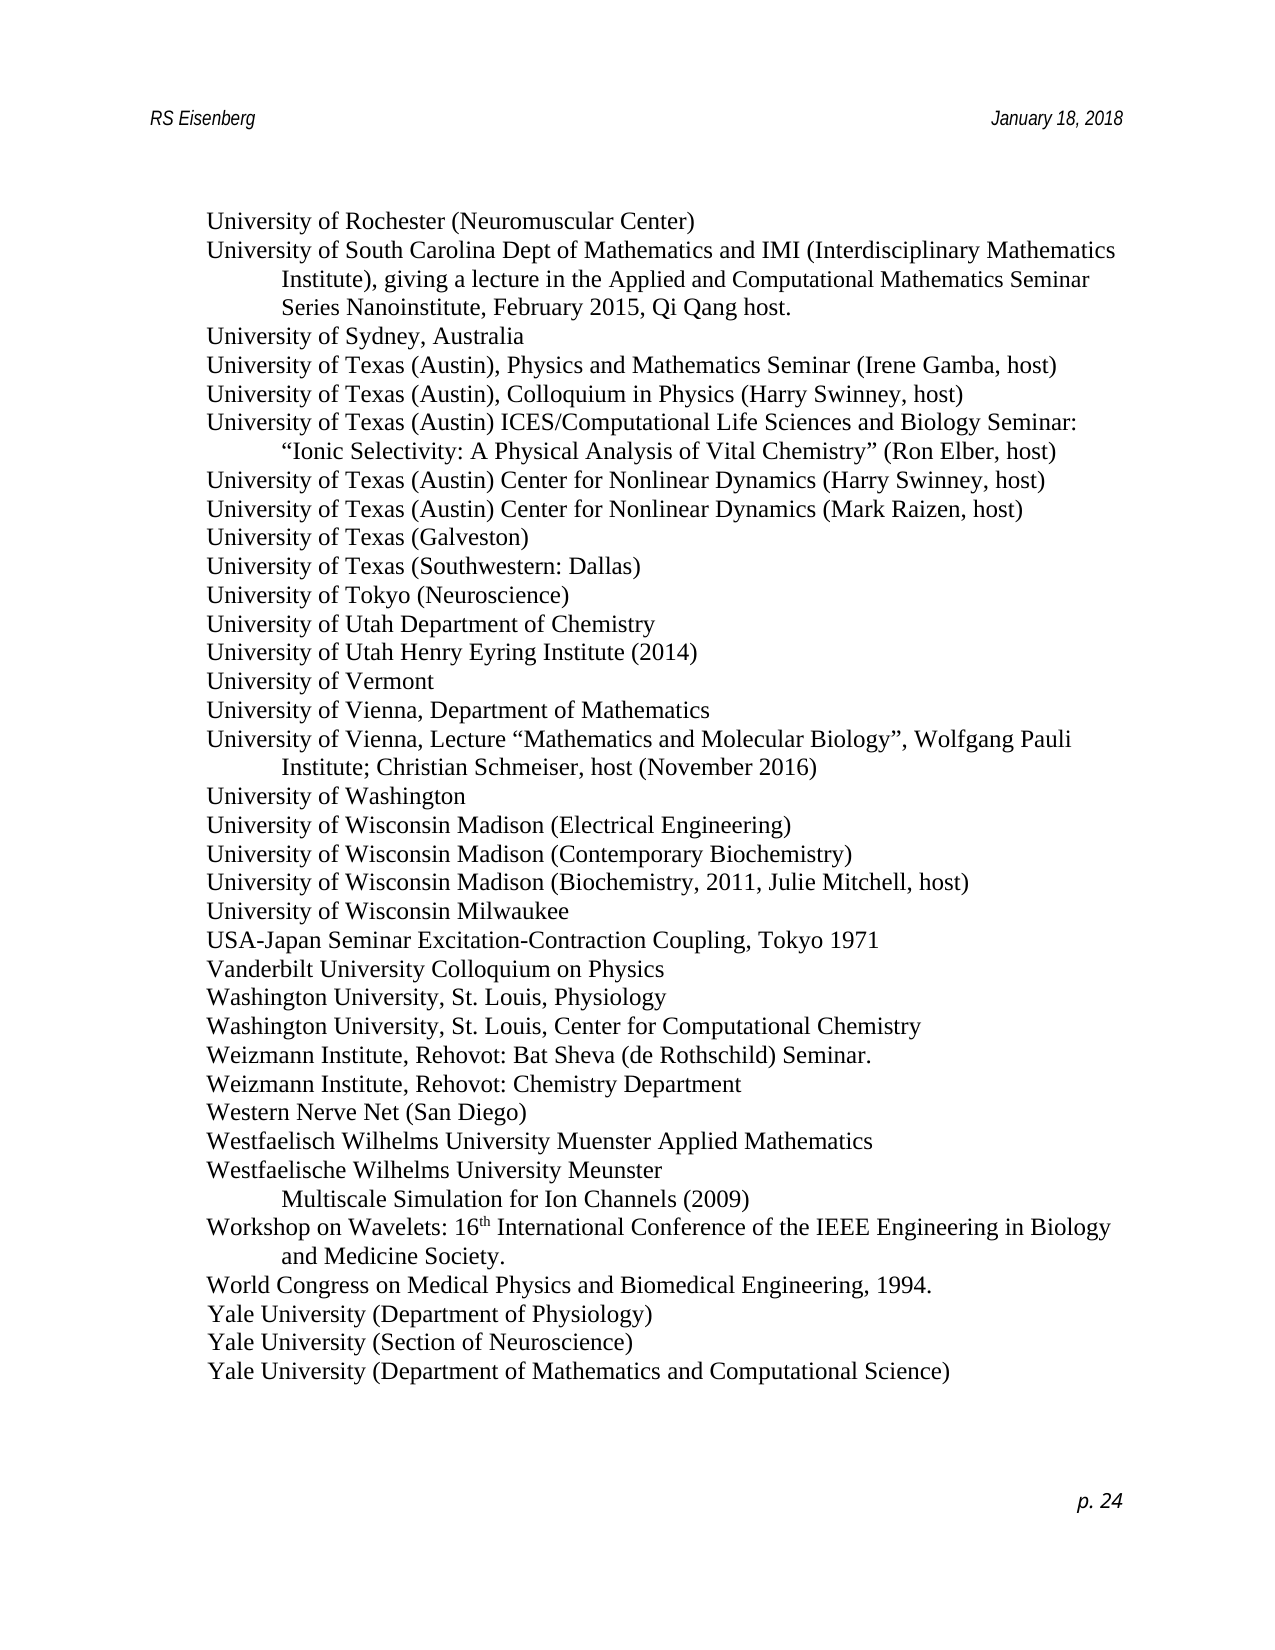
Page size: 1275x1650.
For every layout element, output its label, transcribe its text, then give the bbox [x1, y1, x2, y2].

text University of Sydney, Australia [206, 321, 1125, 350]
text University of Texas (Austin) Center for Nonlinear Dynamics (Harry Swinney, host) [206, 465, 1125, 494]
text Workshop on Wavelets: 16th International Conference of the IEEE Engineering in Biology and Medicine Society. [206, 1212, 1125, 1270]
text Yale University (Department of Physiology) [207, 1299, 1125, 1327]
text Weizmann Institute, Rehovot: Chemistry Department [206, 1069, 1125, 1097]
text University of Texas (Austin), Physics and Mathematics Seminar (Irene Gamba, host) [206, 350, 1125, 379]
text University of Vienna, Lecture “Mathematics and Molecular Biology”, Wolfgang Pauli Institute; Christian Schmeiser, host (November 2016) [206, 724, 1125, 781]
text University of Texas (Galveston) [206, 522, 1125, 551]
text USA-Japan Seminar Excitation-Contraction Coupling, Tokyo 1971 [206, 925, 1125, 954]
text Yale University (Department of Mathematics and Computational Science) [207, 1356, 1125, 1385]
text Washington University, St. Louis, Center for Computational Chemistry [206, 1011, 1125, 1040]
text University of Texas (Southwestern: Dallas) [206, 551, 1125, 580]
text Washington University, St. Louis, Physiology [206, 982, 1125, 1011]
text University of South Carolina Dept of Mathematics and IMI (Interdisciplinary Mathematics Institute), giving a lecture in the Applied and Computational Mathematics Seminar Series Nanoinstitute, February 2015, Qi Qang host. [206, 235, 1125, 321]
text University of Wisconsin Milwaukee [206, 896, 1125, 925]
text Westfaelische Wilhelms University Meunster Multiscale Simulation for Ion Channels (2009) [206, 1155, 1125, 1212]
text Weizmann Institute, Rehovot: Bat Sheva (de Rothschild) Seminar. [206, 1040, 1125, 1069]
text Yale University (Section of Neuroscience) [207, 1327, 1125, 1356]
text University of Wisconsin Madison (Contemporary Biochemistry) [206, 839, 1125, 867]
text University of Texas (Austin), Colloquium in Physics (Harry Swinney, host) [206, 379, 1125, 407]
text University of Wisconsin Madison (Biochemistry, 2011, Julie Mitchell, host) [206, 867, 1125, 896]
text World Congress on Medical Physics and Biomedical Engineering, 1994. [206, 1270, 1125, 1299]
text Vanderbilt University Colloquium on Physics [206, 954, 1125, 982]
text Westfaelisch Wilhelms University Muenster Applied Mathematics [206, 1126, 1125, 1155]
text University of Texas (Austin) Center for Nonlinear Dynamics (Mark Raizen, host) [206, 494, 1125, 522]
text University of Wisconsin Madison (Electrical Engineering) [206, 810, 1125, 839]
text Western Nerve Net (San Diego) [206, 1097, 1125, 1126]
text University of Utah Henry Eyring Institute (2014) [206, 637, 1125, 666]
text University of Utah Department of Chemistry [206, 609, 1125, 637]
text University of Vienna, Department of Mathematics [206, 695, 1125, 724]
text University of Tokyo (Neuroscience) [206, 580, 1125, 609]
text University of Vermont [206, 666, 1125, 695]
text University of Texas (Austin) ICES/Computational Life Sciences and Biology Seminar: “Ionic Selectivity: A Physical Analysis of Vital Chemistry” (Ron Elber, host) [206, 407, 1125, 465]
text University of Washington [206, 781, 1125, 810]
text University of Rochester (Neuromuscular Center) [206, 206, 1125, 235]
